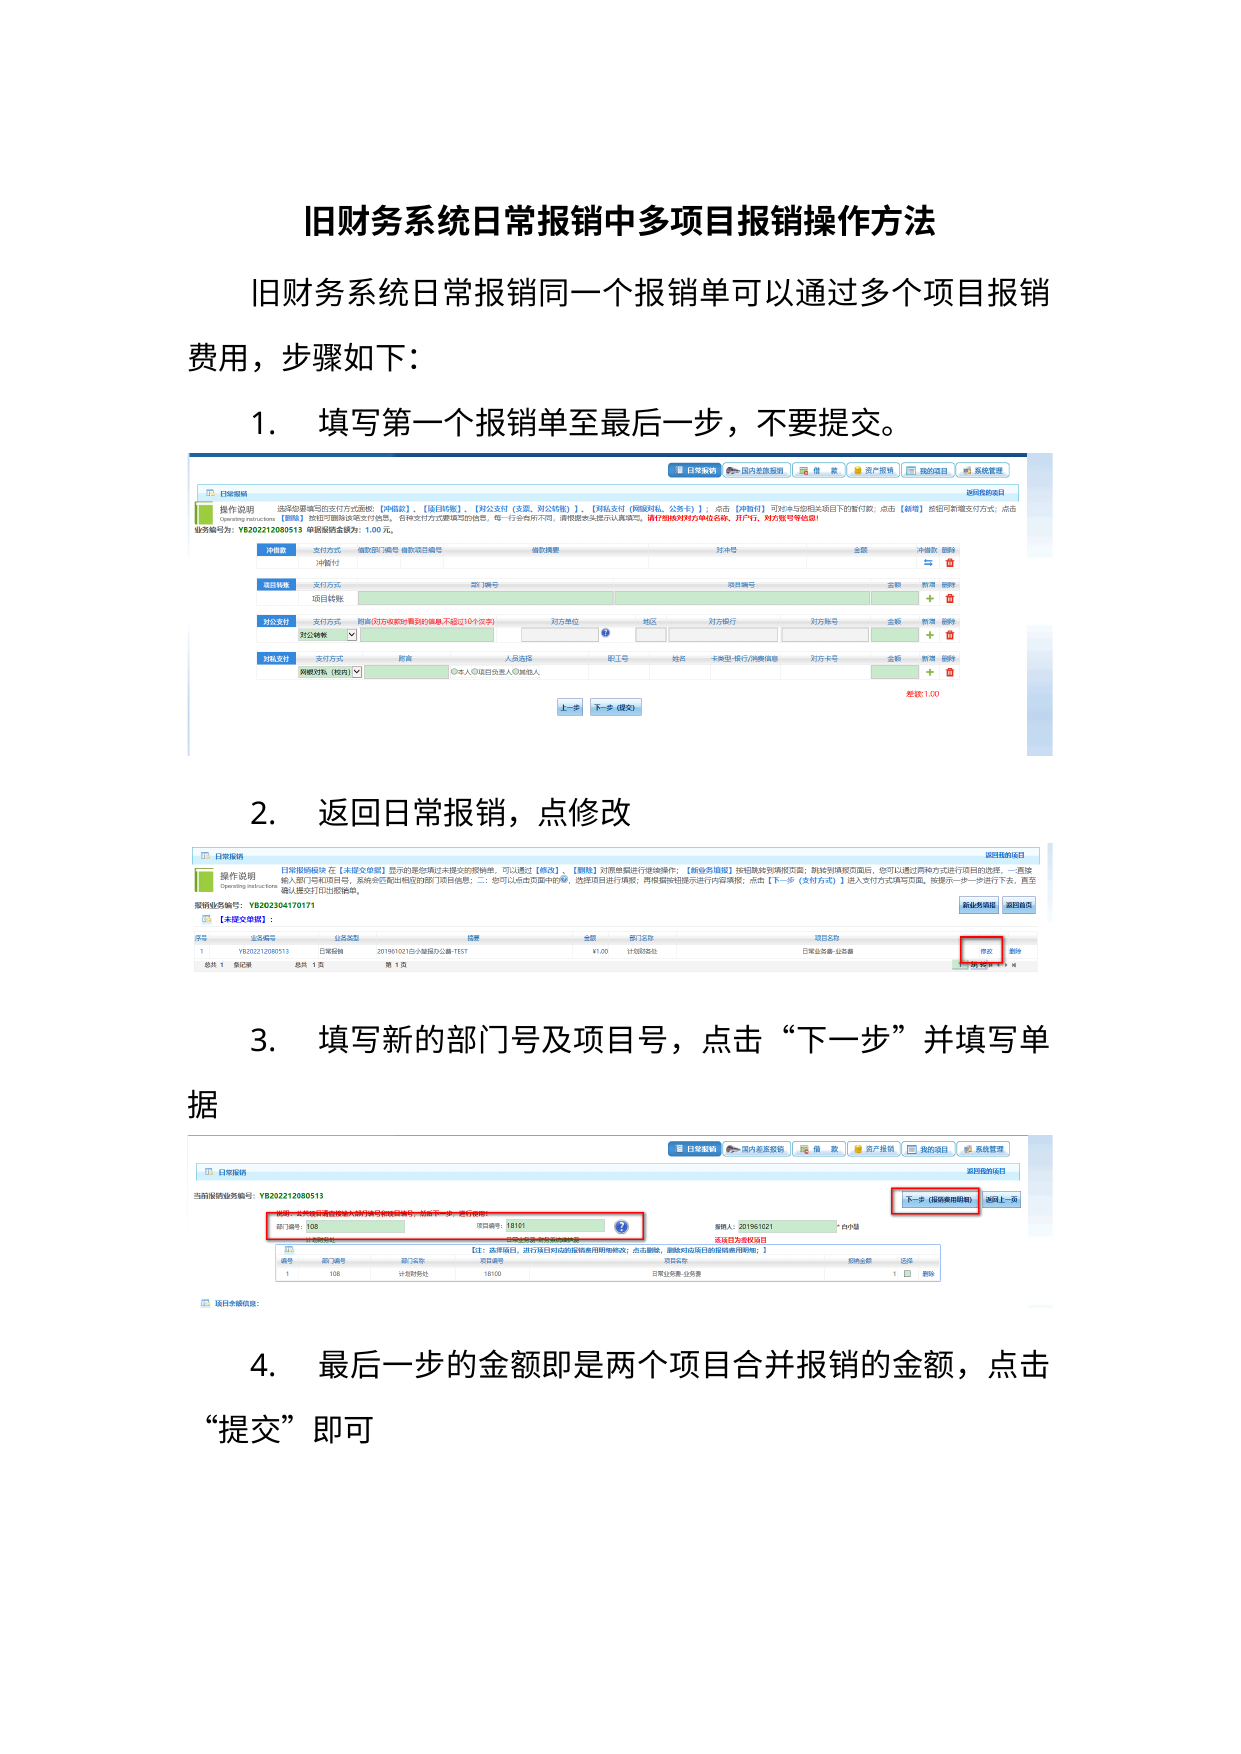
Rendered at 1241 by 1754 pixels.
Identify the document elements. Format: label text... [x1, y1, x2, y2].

title 旧财务系统日常报销中多项目报销操作方法 [187, 187, 1053, 252]
list 填写第一个报销单至最后一步，不要提交。 [187, 388, 1053, 453]
picture [187, 1135, 1053, 1308]
list 填写新的部门号及项目号，点击“下一步”并填写单据 [187, 1006, 1053, 1135]
picture [187, 453, 1053, 756]
list 返回日常报销，点修改 [187, 778, 1053, 843]
text 旧财务系统日常报销同一个报销单可以通过多个项目报销费用，步骤如下： [187, 258, 1053, 388]
picture [187, 843, 1053, 984]
list 最后一步的金额即是两个项目合并报销的金额，点击“提交”即可 [187, 1331, 1053, 1461]
